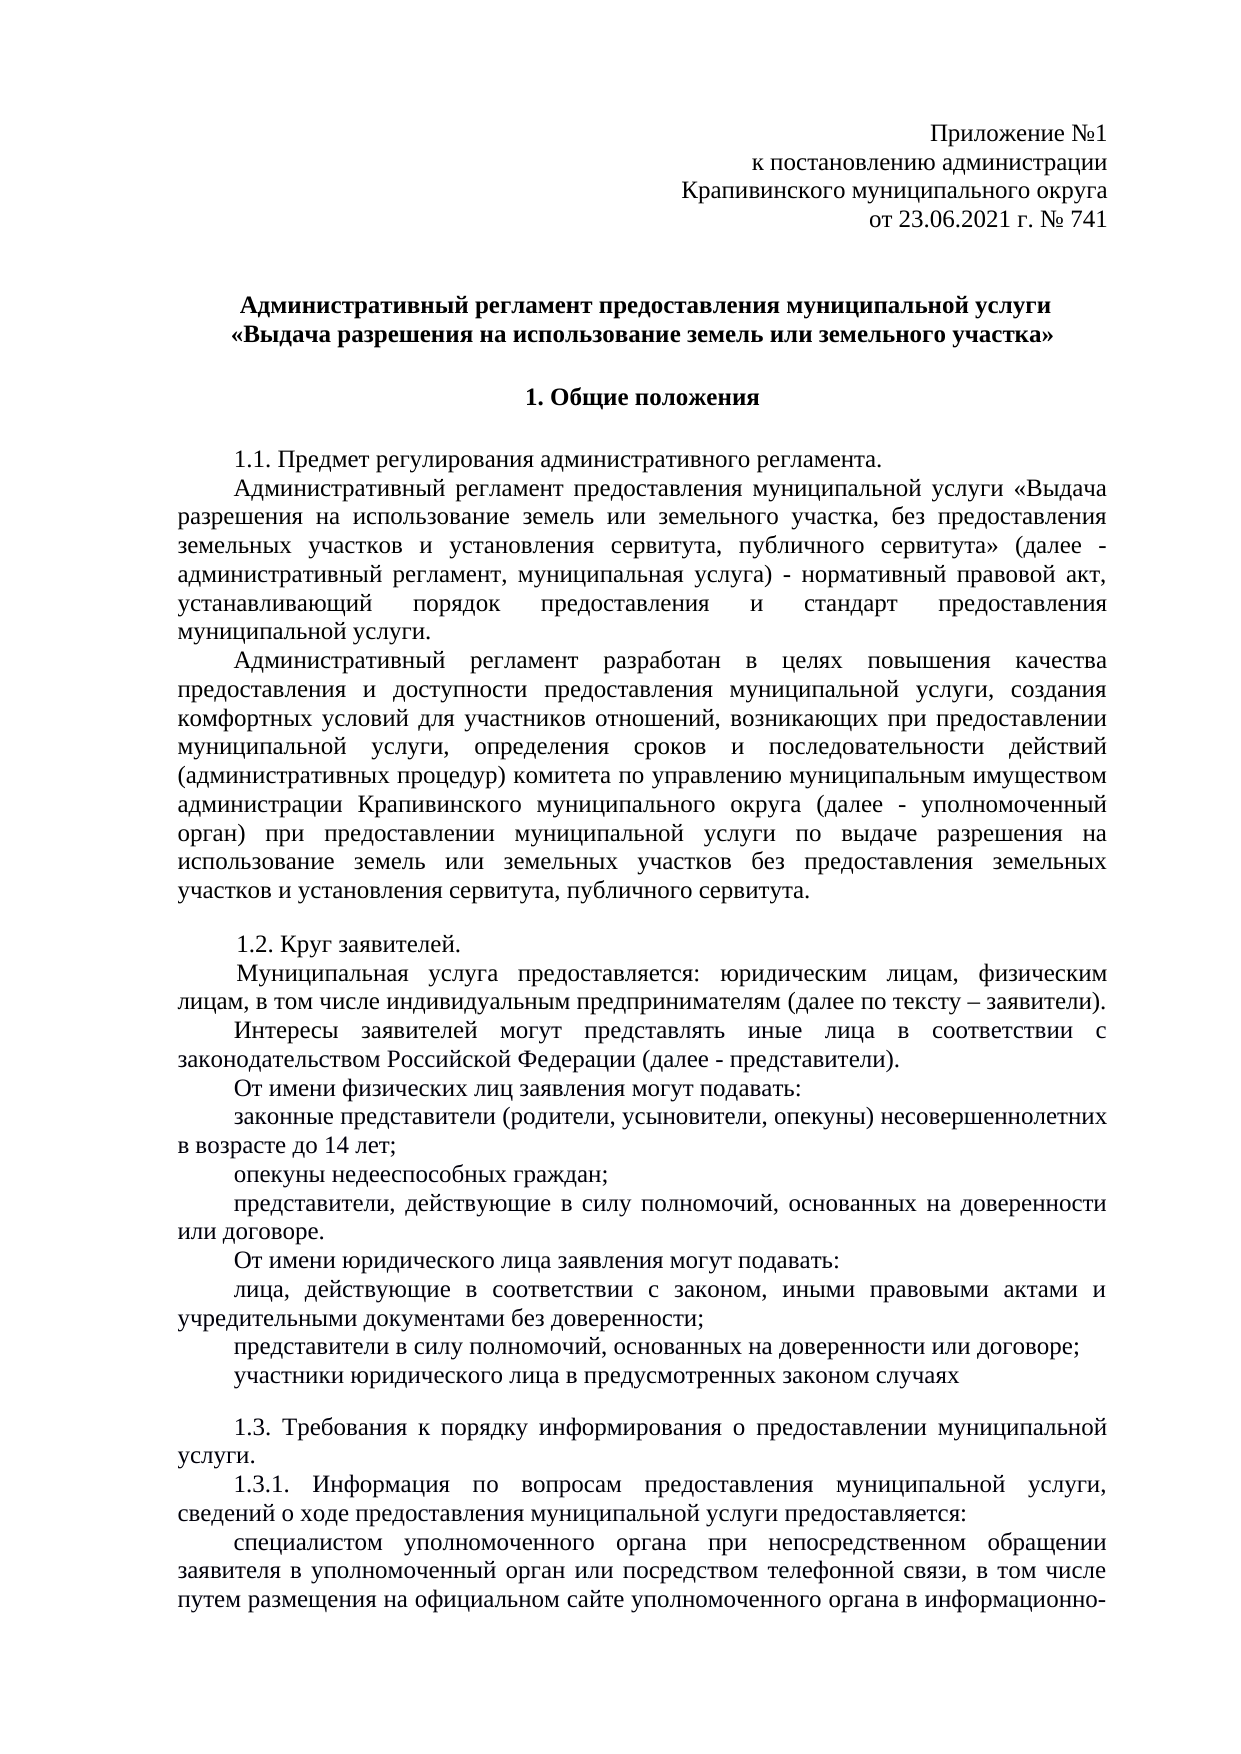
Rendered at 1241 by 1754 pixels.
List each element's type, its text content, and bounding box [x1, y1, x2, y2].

text Административный регламент предоставления муниципальной услуги [177, 291, 1107, 319]
text Крапивинского муниципального округа [177, 176, 1107, 204]
text участники юридического лица в предусмотренных законом случаях [177, 1360, 1107, 1389]
text Административный регламент предоставления муниципальной услуги «Выдача разрешения на использование земель или земельного участка, без предоставления земельных участков и установления сервитута, публичного сервитута» (далее - административный регламент, муниципальная услуга) - нормативный правовой акт, устанавливающий порядок предоставления и стандарт предоставления муниципальной услуги. [177, 473, 1107, 645]
text От имени физических лиц заявления могут подавать: [177, 1073, 1107, 1101]
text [177, 1527, 1107, 1613]
text 1.1. Предмет регулирования административного регламента. [177, 444, 1107, 473]
text лица, действующие в соответствии с законом, иными правовыми актами и учредительными документами без доверенности; [177, 1274, 1107, 1331]
text опекуны недееспособных граждан; [177, 1159, 1107, 1188]
text 1.3. Требования к порядку информирования о предоставлении муниципальной услуги. [177, 1412, 1107, 1469]
text Приложение №1 [177, 118, 1107, 147]
text 1.3.1. Информация по вопросам предоставления муниципальной услуги, сведений о ходе предоставления муниципальной услуги предоставляется: [177, 1469, 1107, 1527]
text законные представители (родители, усыновители, опекуны) несовершеннолетних в возрасте до 14 лет; [177, 1101, 1107, 1159]
text к постановлению администрации [177, 147, 1107, 176]
text представители, действующие в силу полномочий, основанных на доверенности или договоре. [177, 1188, 1107, 1245]
text 1. Общие положения [177, 382, 1107, 410]
text От имени юридического лица заявления могут подавать: [177, 1245, 1107, 1274]
text Административный регламент разработан в целях повышения качества предоставления и доступности предоставления муниципальной услуги, создания комфортных условий для участников отношений, возникающих при предоставлении муниципальной услуги, определения сроков и последовательности действий (административных процедур) комитета по управлению муниципальным имуществом администрации Крапивинского муниципального округа (далее - уполномоченный орган) при предоставлении муниципальной услуги по выдаче разрешения на использование земель или земельных участков без предоставления земельных участков и установления сервитута, публичного сервитута. [177, 645, 1107, 904]
text от 23.06.2021 г. № 741 [177, 204, 1107, 233]
text 1.2. Круг заявителей. [177, 929, 1107, 958]
text Муниципальная услуга предоставляется: юридическим лицам, физическим лицам, в том числе индивидуальным предпринимателям (далее по тексту – заявители). [177, 958, 1107, 1015]
text представители в силу полномочий, основанных на доверенности или договоре; [177, 1331, 1107, 1360]
text Интересы заявителей могут представлять иные лица в соответствии с законодательством Российской Федерации (далее - представители). [177, 1015, 1107, 1073]
text «Выдача разрешения на использование земель или земельного участка» [177, 319, 1107, 348]
